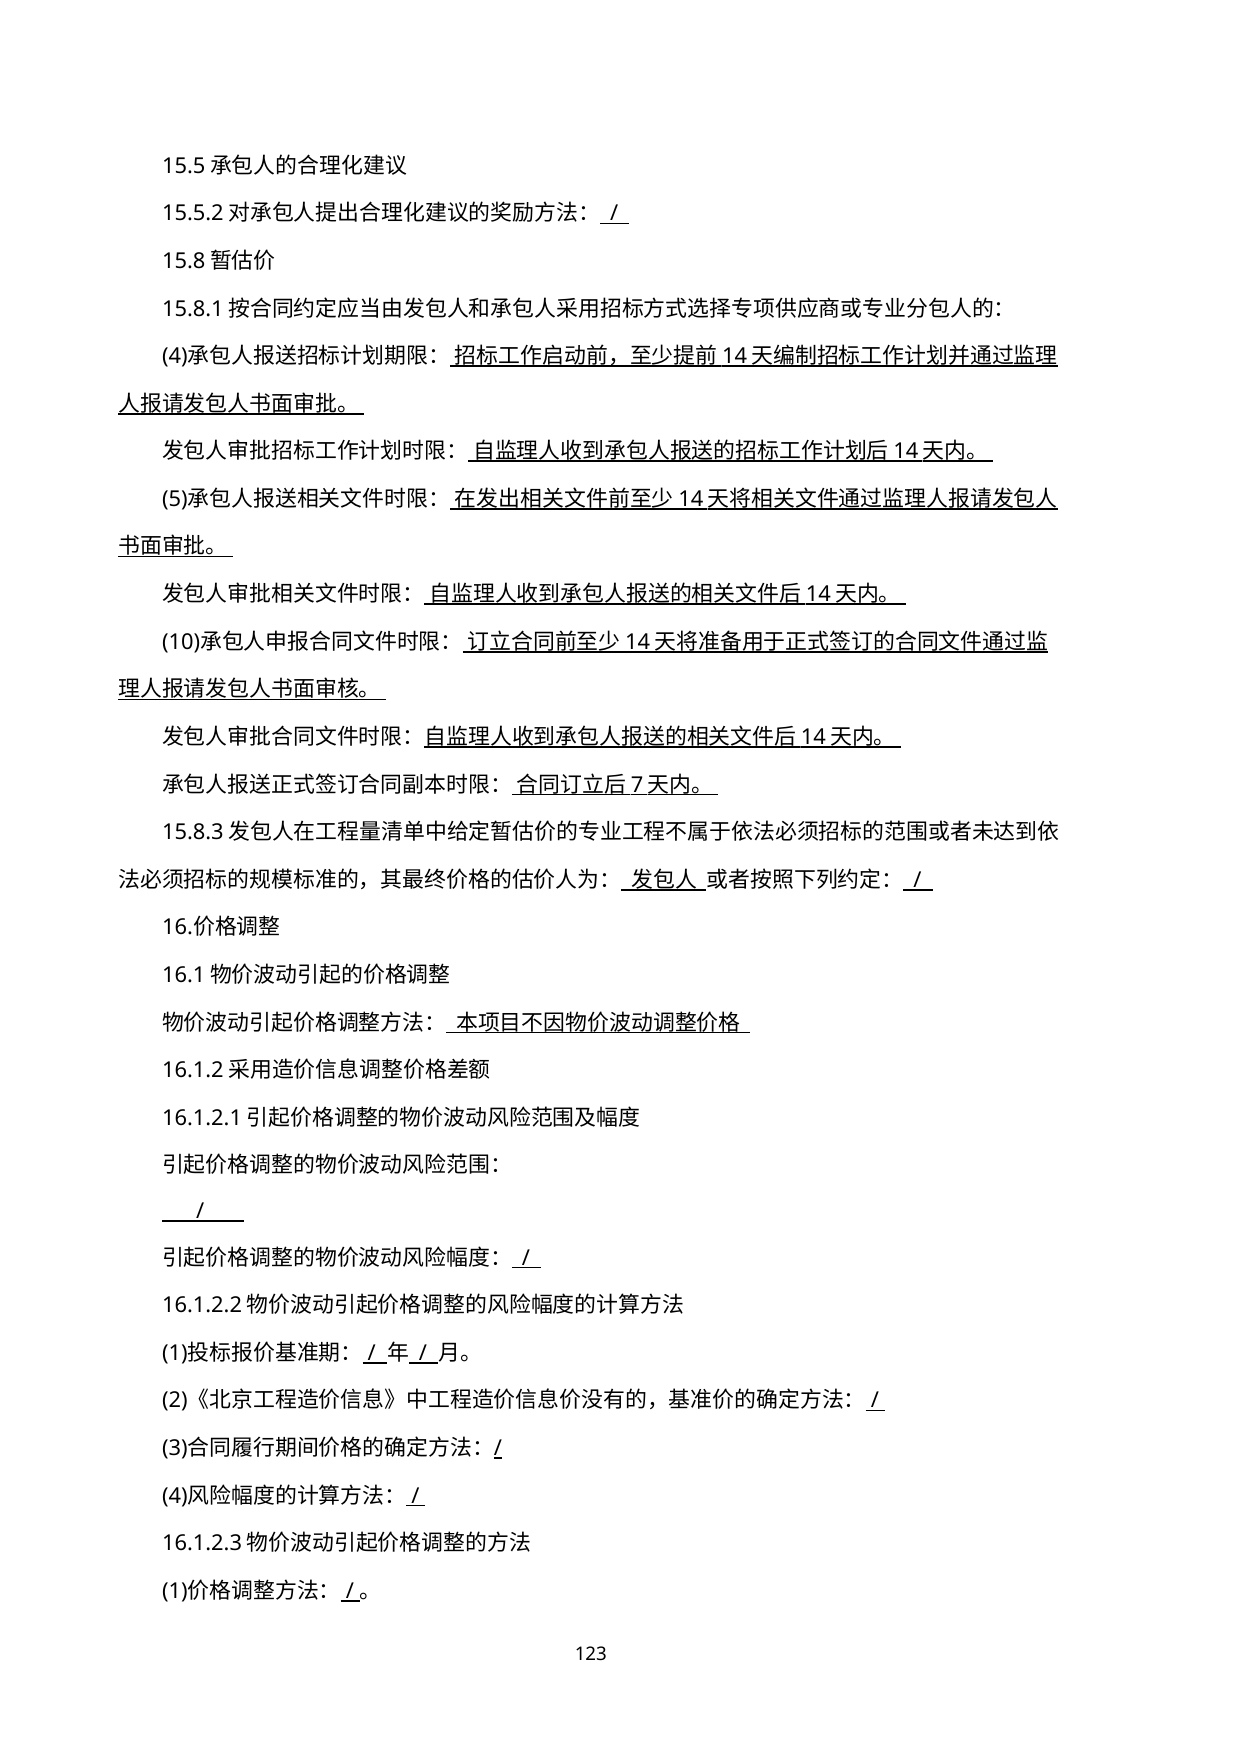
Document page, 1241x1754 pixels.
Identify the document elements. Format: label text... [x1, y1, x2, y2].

text (1)价格调整方法： / 。 [118, 1573, 1063, 1604]
text 15.5承包人的合理化建议 [118, 148, 1063, 179]
text 16.1物价波动引起的价格调整 [118, 957, 1063, 989]
text 发包人审批合同文件时限：自监理人收到承包人报送的相关文件后14天内。 [118, 719, 1063, 751]
text (2)《北京工程造价信息》中工程造价信息价没有的，基准价的确定方法： / [118, 1382, 1063, 1414]
text (5)承包人报送相关文件时限： 在发出相关文件前至少14天将相关文件通过监理人报请发包人书面审批。 [118, 481, 1063, 560]
text 引起价格调整的物价波动风险范围： [118, 1147, 1063, 1179]
text (4)承包人报送招标计划期限： 招标工作启动前，至少提前14天编制招标工作计划并通过监理人报请发包人书面审批。 [118, 338, 1063, 417]
text 16.价格调整 [118, 909, 1063, 941]
text (4)风险幅度的计算方法： / [118, 1478, 1063, 1509]
text / [118, 1195, 1063, 1225]
text 16.1.2.1引起价格调整的物价波动风险范围及幅度 [118, 1100, 1063, 1132]
text 发包人审批相关文件时限： 自监理人收到承包人报送的相关文件后14天内。 [118, 576, 1063, 608]
text 16.1.2采用造价信息调整价格差额 [118, 1052, 1063, 1084]
text 15.8暂估价 [118, 243, 1063, 275]
text 引起价格调整的物价波动风险幅度： / [118, 1239, 1063, 1271]
text 发包人审批招标工作计划时限： 自监理人收到承包人报送的招标工作计划后14天内。 [118, 433, 1063, 465]
text 15.8.3发包人在工程量清单中给定暂估价的专业工程不属于依法必须招标的范围或者未达到依法必须招标的规模标准的，其最终价格的估价人为： 发包人 或者按照下列约定： / [118, 814, 1063, 893]
text 物价波动引起价格调整方法： 本项目不因物价波动调整价格 [118, 1004, 1063, 1036]
text 16.1.2.3物价波动引起价格调整的方法 [118, 1525, 1063, 1557]
text 16.1.2.2物价波动引起价格调整的风险幅度的计算方法 [118, 1287, 1063, 1319]
text (1)投标报价基准期： / 年 / 月。 [118, 1335, 1063, 1367]
text 承包人报送正式签订合同副本时限： 合同订立后7天内。 [118, 767, 1063, 798]
text 15.5.2对承包人提出合理化建议的奖励方法： / [118, 195, 1063, 227]
text (10)承包人申报合同文件时限： 订立合同前至少14天将准备用于正式签订的合同文件通过监理人报请发包人书面审核。 [118, 624, 1063, 703]
text 15.8.1按合同约定应当由发包人和承包人采用招标方式选择专项供应商或专业分包人的： [118, 291, 1063, 322]
text (3)合同履行期间价格的确定方法：/ [118, 1430, 1063, 1462]
